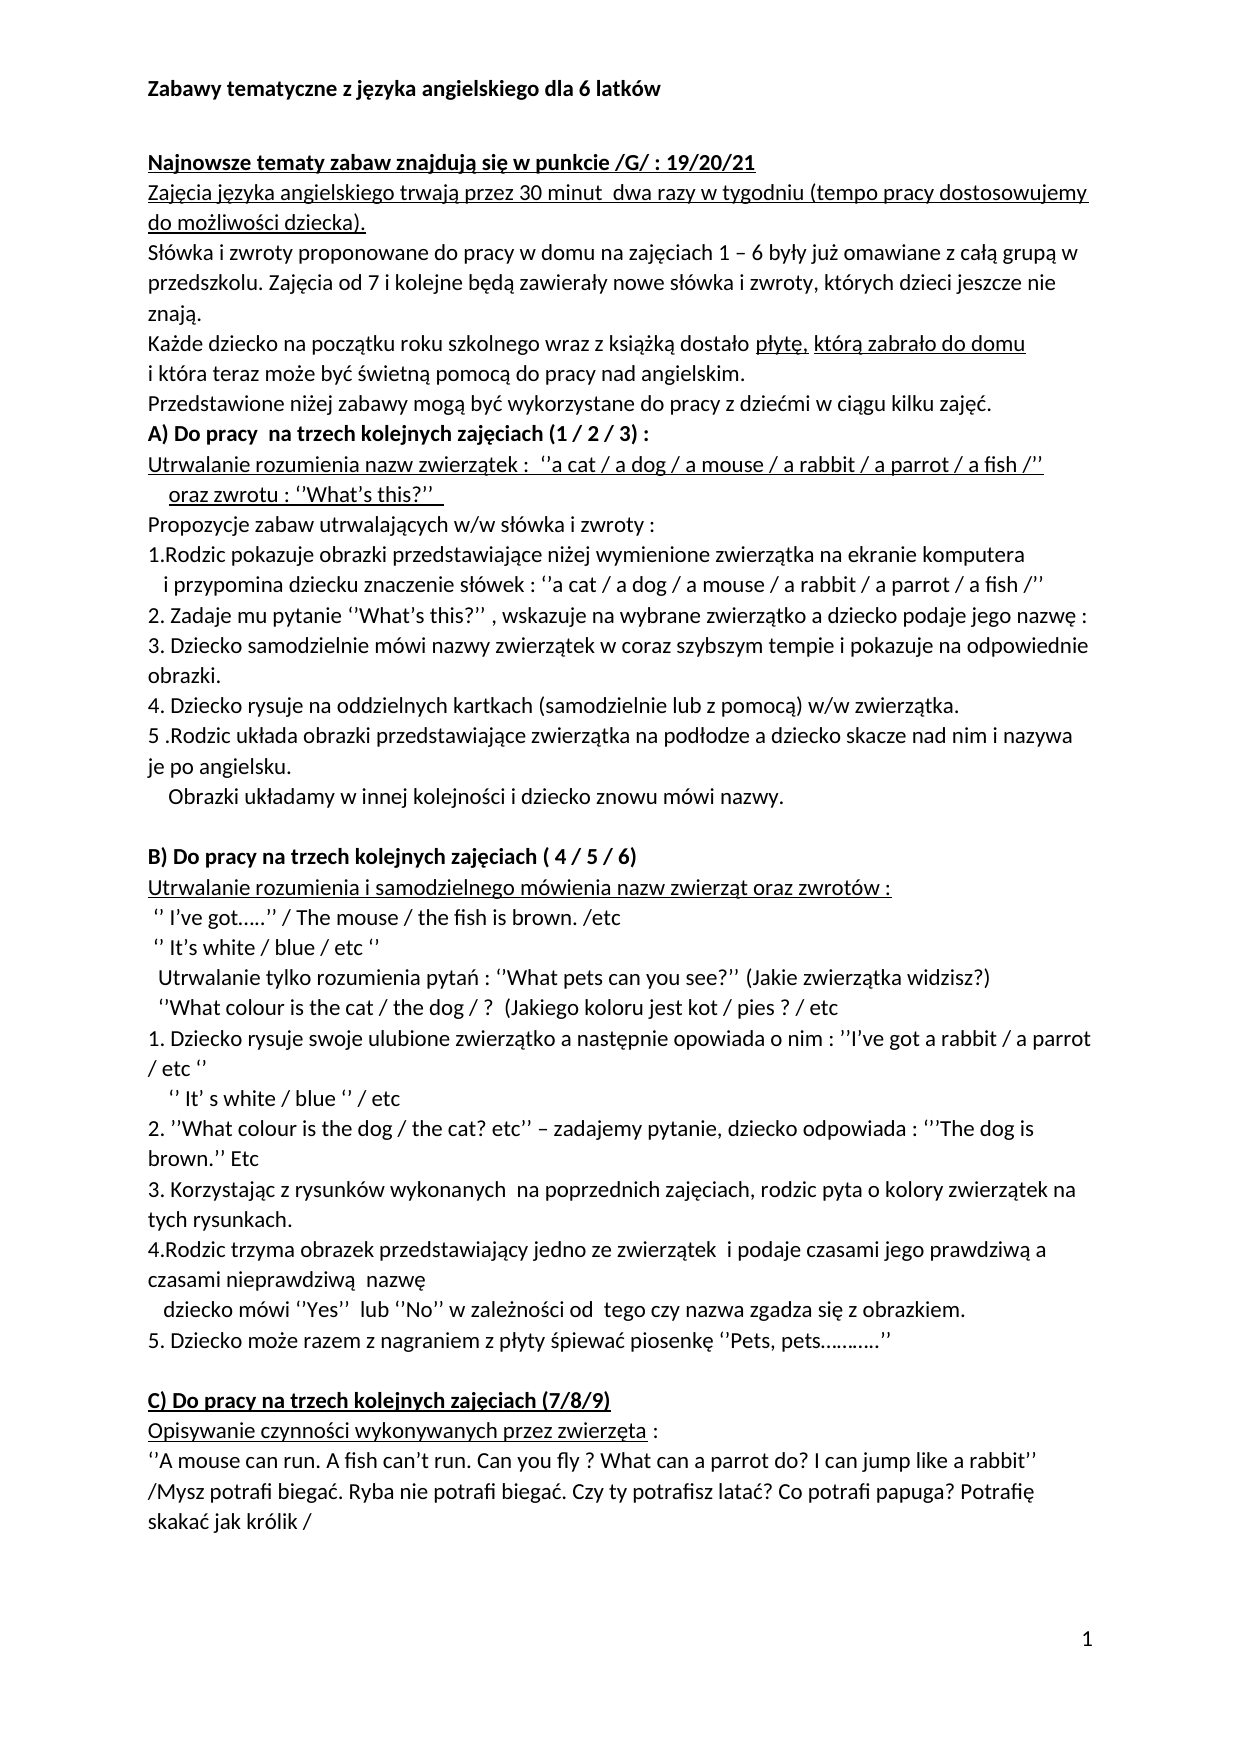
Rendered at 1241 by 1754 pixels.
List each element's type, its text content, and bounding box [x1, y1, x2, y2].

text dziecko mówi ‘’Yes’’ lub ‘’No’’ w zależności od tego czy nazwa zgadza się z obrazkiem. [148, 1296, 1093, 1323]
text Obrazki układamy w innej kolejności i dziecko znowu mówi nazwy. [148, 782, 1093, 810]
text ‘’ I’ve got…..’’ / The mouse / the fish is brown. /etc [148, 903, 1093, 931]
text Utrwalanie tylko rozumienia pytań : ‘’What pets can you see?’’ (Jakie zwierzątka widzisz?) [148, 963, 1093, 991]
text Słówka i zwroty proponowane do pracy w domu na zajęciach 1 – 6 były już omawiane z całą grupą w przedszkolu. Zajęcia od 7 i kolejne będą zawierały nowe słówka i zwroty, których dzieci jeszcze nie znają. [148, 238, 1093, 327]
text ‘’What colour is the cat / the dog / ? (Jakiego koloru jest kot / pies ? / etc [148, 993, 1093, 1021]
text 4.Rodzic trzyma obrazek przedstawiający jedno ze zwierzątek i podaje czasami jego prawdziwą a czasami nieprawdziwą nazwę [148, 1235, 1093, 1293]
text Utrwalanie rozumienia i samodzielnego mówienia nazw zwierząt oraz zwrotów : [148, 873, 1093, 901]
text Zajęcia języka angielskiego trwają przez 30 minut dwa razy w tygodniu (tempo pracy dostosowujemy do możliwości dziecka). [148, 178, 1093, 236]
text oraz zwrotu : ‘’What’s this?’’ [148, 480, 1093, 508]
text 2. ’’What colour is the dog / the cat? etc’’ – zadajemy pytanie, dziecko odpowiada : ‘’’The dog is brown.’’ Etc [148, 1114, 1093, 1172]
text 4. Dziecko rysuje na oddzielnych kartkach (samodzielnie lub z pomocą) w/w zwierzątka. [148, 691, 1093, 719]
text i przypomina dziecku znaczenie słówek : ‘’a cat / a dog / a mouse / a rabbit / a parrot / a fish /’’ [148, 571, 1093, 598]
text ‘’ It’s white / blue / etc ‘’ [148, 933, 1093, 961]
text ‘’ It’ s white / blue ‘’ / etc [148, 1084, 1093, 1112]
text Propozycje zabaw utrwalających w/w słówka i zwroty : [148, 510, 1093, 538]
text /Mysz potrafi biegać. Ryba nie potrafi biegać. Czy ty potrafisz latać? Co potrafi papuga? Potrafię skakać jak królik / [148, 1477, 1093, 1535]
text Opisywanie czynności wykonywanych przez zwierzęta : [148, 1416, 1093, 1444]
text 2. Zadaje mu pytanie ‘’What’s this?’’ , wskazuje na wybrane zwierzątko a dziecko podaje jego nazwę : [148, 601, 1093, 629]
text ‘’A mouse can run. A fish can’t run. Can you fly ? What can a parrot do? I can jump like a rabbit’’ [148, 1447, 1093, 1474]
text Najnowsze tematy zabaw znajdują się w punkcie /G/ : 19/20/21 [148, 148, 1093, 176]
text B) Do pracy na trzech kolejnych zajęciach ( 4 / 5 / 6) [148, 842, 1093, 870]
text 3. Korzystając z rysunków wykonanych na poprzednich zajęciach, rodzic pyta o kolory zwierzątek na tych rysunkach. [148, 1175, 1093, 1233]
text Utrwalanie rozumienia nazw zwierzątek : ‘’a cat / a dog / a mouse / a rabbit / a parrot / a fish /’’ [148, 450, 1093, 478]
text Każde dziecko na początku roku szkolnego wraz z książką dostało płytę, którą zabrało do domu [148, 329, 1093, 357]
text 1.Rodzic pokazuje obrazki przedstawiające niżej wymienione zwierzątka na ekranie komputera [148, 540, 1093, 568]
text 3. Dziecko samodzielnie mówi nazwy zwierzątek w coraz szybszym tempie i pokazuje na odpowiednie obrazki. [148, 631, 1093, 689]
text 5 .Rodzic układa obrazki przedstawiające zwierzątka na podłodze a dziecko skacze nad nim i nazywa je po angielsku. [148, 722, 1093, 780]
text Przedstawione niżej zabawy mogą być wykorzystane do pracy z dziećmi w ciągu kilku zajęć. [148, 389, 1093, 417]
text C) Do pracy na trzech kolejnych zajęciach (7/8/9) [148, 1386, 1093, 1414]
text i która teraz może być świetną pomocą do pracy nad angielskim. [148, 359, 1093, 387]
text A) Do pracy na trzech kolejnych zajęciach (1 / 2 / 3) : [148, 419, 1093, 447]
text 5. Dziecko może razem z nagraniem z płyty śpiewać piosenkę ‘’Pets, pets………..’’ [148, 1326, 1093, 1354]
text 1. Dziecko rysuje swoje ulubione zwierzątko a następnie opowiada o nim : ’’I’ve got a rabbit / a parrot / etc ‘’ [148, 1024, 1093, 1082]
